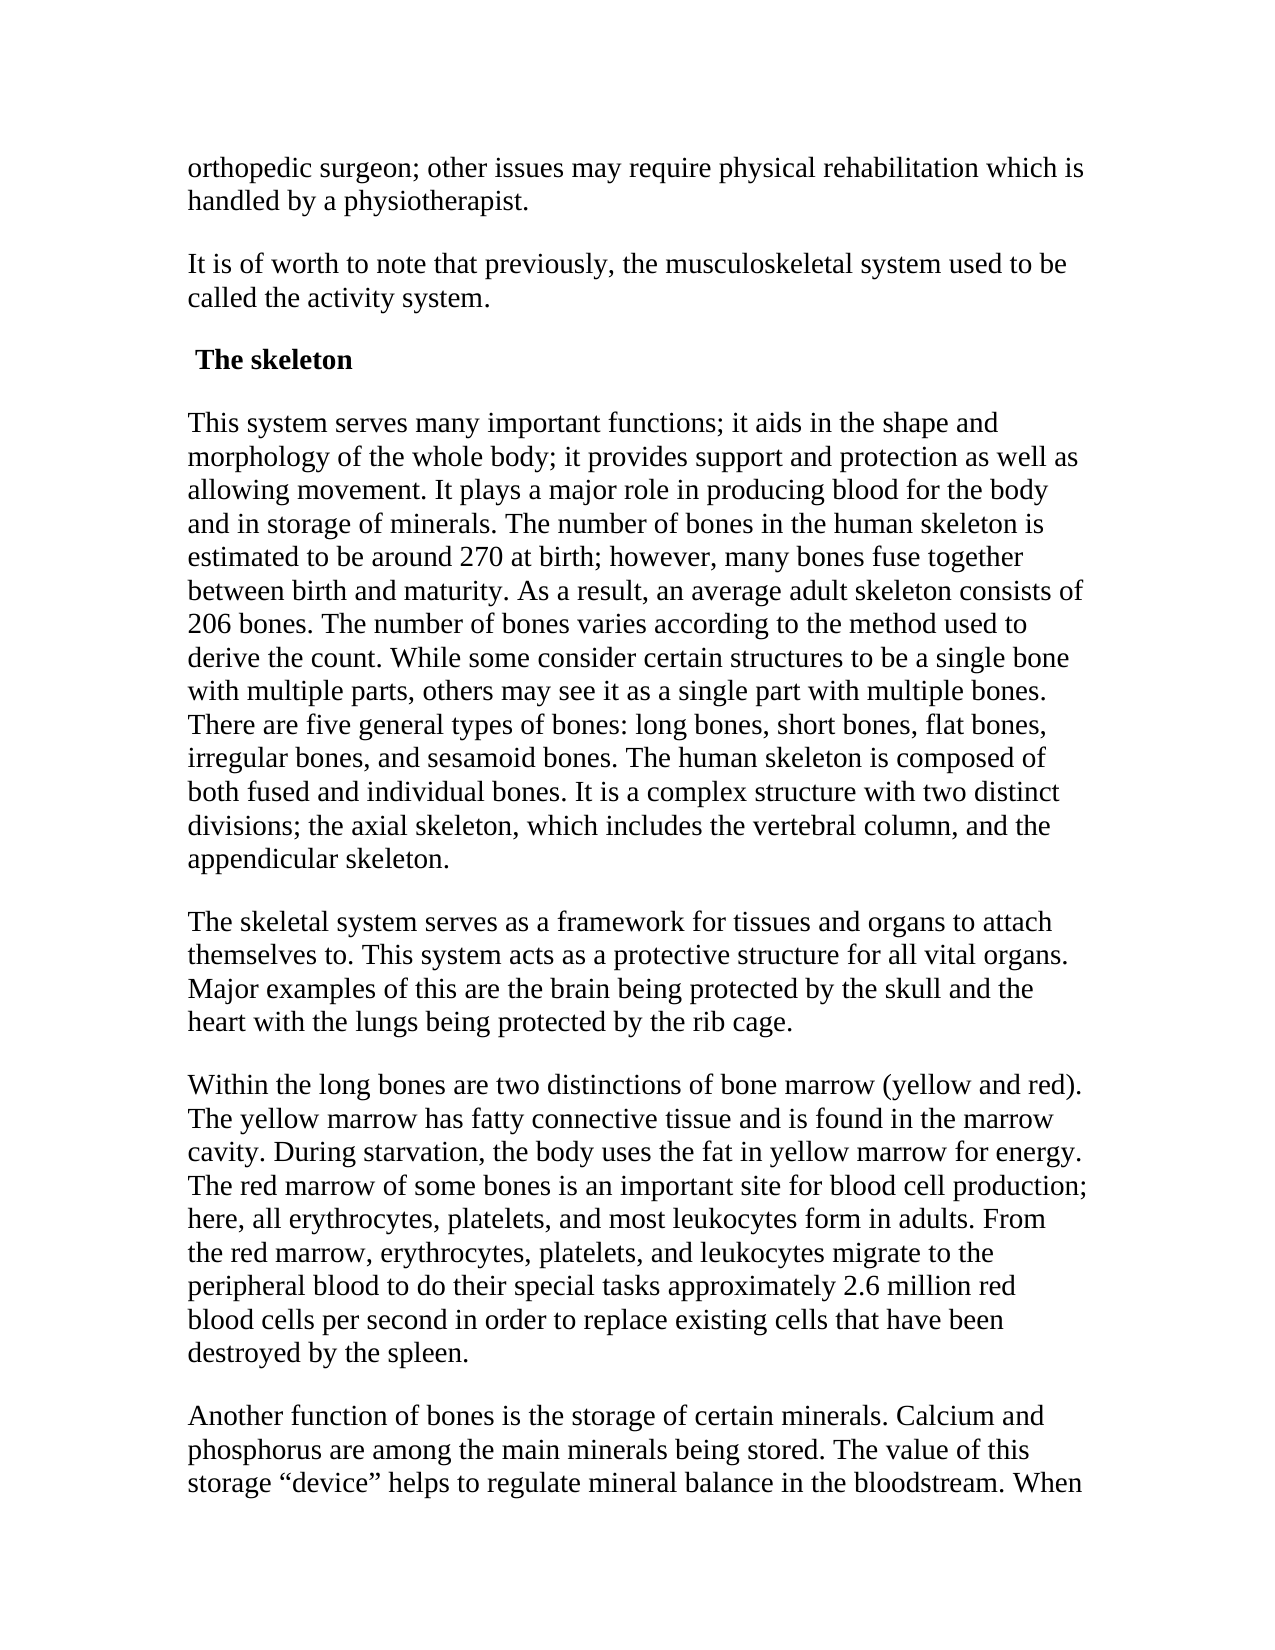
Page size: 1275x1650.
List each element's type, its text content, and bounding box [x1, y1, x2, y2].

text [187, 1398, 1087, 1499]
text This system serves many important functions; it aids in the shape and morphology of the whole body; it provides support and protection as well as allowing movement. It plays a major role in producing blood for the body and in storage of minerals. The number of bones in the human skeleton is estimated to be around 270 at birth; however, many bones fuse together between birth and maturity. As a result, an average adult skeleton consists of 206 bones. The number of bones varies according to the method used to derive the count. While some consider certain structures to be a single bone with multiple parts, others may see it as a single part with multiple bones. There are five general types of bones: long bones, short bones, flat bones, irregular bones, and sesamoid bones. The human skeleton is composed of both fused and individual bones. It is a complex structure with two distinct divisions; the axial skeleton, which includes the vertebral column, and the appendicular skeleton. [187, 405, 1087, 875]
text The skeletal system serves as a framework for tissues and organs to attach themselves to. This system acts as a protective structure for all vital organs. Major examples of this are the brain being protected by the skull and the heart with the lungs being protected by the rib cage. [187, 904, 1087, 1038]
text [187, 150, 1087, 217]
text It is of worth to note that previously, the musculoskeletal system used to be called the activity system. [187, 246, 1087, 313]
text Within the long bones are two distinctions of bone marrow (yellow and red). The yellow marrow has fatty connective tissue and is found in the marrow cavity. During starvation, the body uses the fat in yellow marrow for energy. The red marrow of some bones is an important site for blood cell production; here, all erythrocytes, platelets, and most leukocytes form in adults. From the red marrow, erythrocytes, platelets, and leukocytes migrate to the peripheral blood to do their special tasks approximately 2.6 million red blood cells per second in order to replace existing cells that have been destroyed by the spleen. [187, 1067, 1087, 1369]
text The skeleton [187, 342, 1087, 376]
